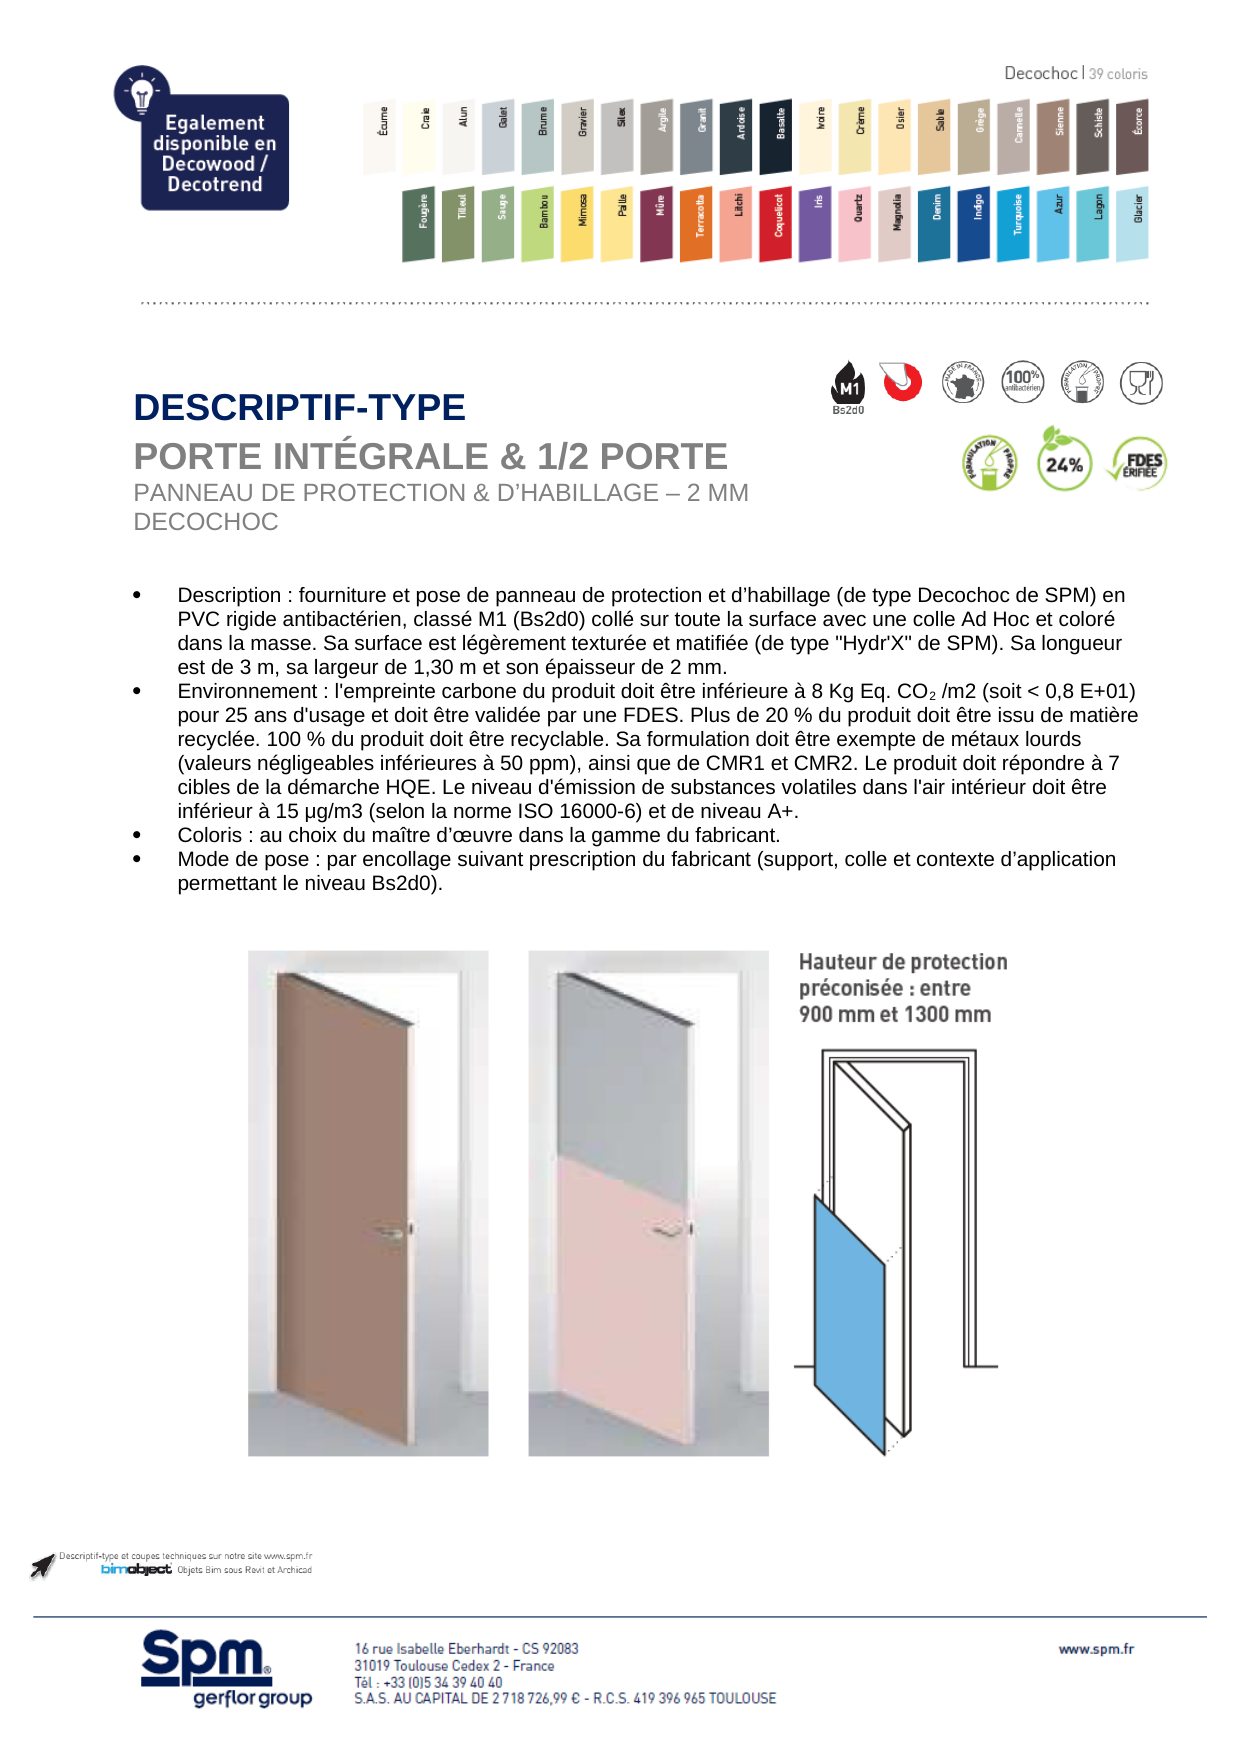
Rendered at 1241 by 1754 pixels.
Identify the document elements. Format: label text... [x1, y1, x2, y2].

list Mode de pose : par encollage suivant prescription du fabricant (support, colle et contexte d’application permettant le niveau Bs2d0). [133, 847, 1152, 895]
text DECOCHOC [133, 506, 1152, 535]
picture [106, 50, 1170, 312]
subtitle DESCRIPTIF-TYPE [89, 385, 946, 428]
list Coloris : au choix du maître d’œuvre dans la gamme du fabricant. [133, 823, 1152, 847]
text PANNEAU DE PROTECTION & D’HABILLAGE – 2 MM [133, 478, 946, 506]
picture [825, 355, 1181, 507]
picture [21, 1544, 318, 1591]
list Description : fourniture et pose de panneau de protection et d’habillage (de type Decochoc de SPM) en PVC rigide antibactérien, classé M1 (Bs2d0) collé sur toute la surface avec une colle Ad Hoc et coloré dans la masse. Sa surface est légèrement texturée et matifiée (de type "Hydr'X" de SPM). Sa longueur est de 3 m, sa largeur de 1,30 m et son épaisseur de 2 mm. [133, 583, 1152, 679]
subtitle PORTE INTÉGRALE & 1/2 PORTE [133, 434, 946, 478]
picture [33, 1614, 1207, 1754]
list Environnement : l'empreinte carbone du produit doit être inférieure à 8 Kg Eq. CO2 /m2 (soit < 0,8 E+01) pour 25 ans d'usage et doit être validée par une FDES. Plus de 20 % du produit doit être issu de matière recyclée. 100 % du produit doit être recyclable. Sa formulation doit être exempte de métaux lourds (valeurs négligeables inférieures à 50 ppm), ainsi que de CMR1 et CMR2. Le produit doit répondre à 7 cibles de la démarche HQE. Le niveau d'émission de substances volatiles dans l'air intérieur doit être inférieur à 15 μg/m3 (selon la norme ISO 16000-6) et de niveau A+. [133, 679, 1152, 823]
picture [237, 942, 1017, 1464]
